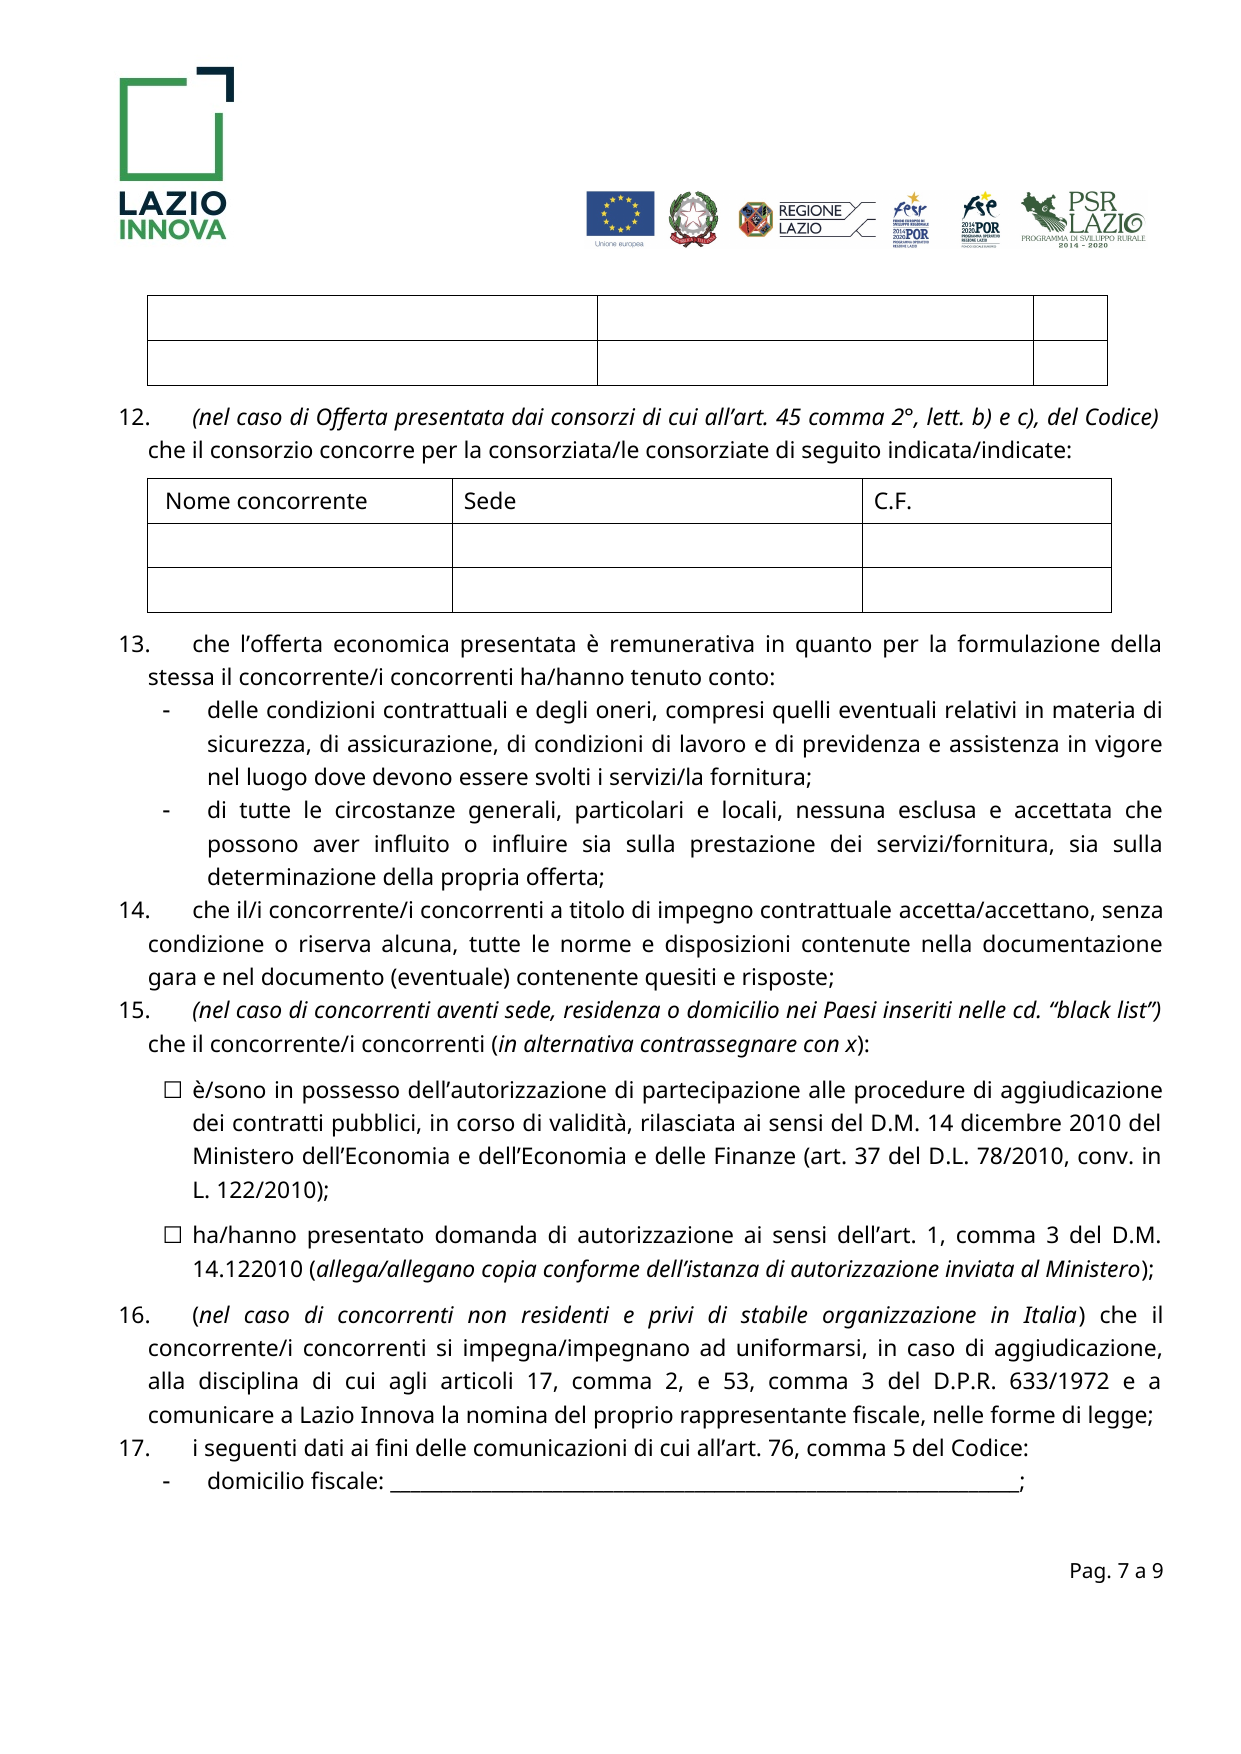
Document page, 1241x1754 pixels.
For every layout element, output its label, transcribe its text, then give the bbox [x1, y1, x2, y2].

table_header Nome concorrente [148, 479, 452, 522]
table_cell [148, 524, 452, 567]
table_cell [148, 568, 452, 612]
list di tutte le circostanze generali, particolari e locali, nessuna esclusa e accettata che possono aver influito o influire sia sulla prestazione dei servizi/fornitura, sia sulla determinazione della propria offerta; [162, 792, 1163, 892]
table_header C.F. [863, 479, 1111, 522]
table_cell [598, 341, 1033, 385]
list i seguenti dati ai fini delle comunicazioni di cui all’art. 76, comma 5 del Codice: [118, 1430, 1163, 1463]
list delle condizioni contrattuali e degli oneri, compresi quelli eventuali relativi in materia di sicurezza, di assicurazione, di condizioni di lavoro e di previdenza e assistenza in vigore nel luogo dove devono essere svolti i servizi/la fornitura; [162, 692, 1163, 792]
list (nel caso di Offerta presentata dai consorzi di cui all’art. 45 comma 2°, lett. b) e c), del Codice) che il consorzio concorre per la consorziata/le consorziate di seguito indicata/indicate: [118, 398, 1163, 465]
table_cell [863, 524, 1111, 567]
table_cell [453, 524, 862, 567]
list (nel caso di concorrenti non residenti e privi di stabile organizzazione in Italia) che il concorrente/i concorrenti si impegna/impegnano ad uniformarsi, in caso di aggiudicazione, alla disciplina di cui agli articoli 17, comma 2, e 53, comma 3 del D.P.R. 633/1972 e a comunicare a Lazio Innova la nomina del proprio rappresentante fiscale, nelle forme di legge; [118, 1296, 1163, 1430]
table_cell [453, 568, 862, 612]
picture [2, 0, 1240, 1741]
table_cell [863, 568, 1111, 612]
table_cell [148, 341, 597, 385]
list (nel caso di concorrenti aventi sede, residenza o domicilio nei Paesi inseriti nelle cd. “black list”) che il concorrente/i concorrenti (in alternativa contrassegnare con x): [118, 992, 1163, 1059]
list che l’offerta economica presentata è remunerativa in quanto per la formulazione della stessa il concorrente/i concorrenti ha/hanno tenuto conto: [118, 626, 1163, 692]
table_header Sede [453, 479, 862, 522]
text è/sono in possesso dell’autorizzazione di partecipazione alle procedure di aggiudicazione dei contratti pubblici, in corso di validità, rilasciata ai sensi del D.M. 14 dicembre 2010 del Ministero dell’Economia e dell’Economia e delle Finanze (art. 37 del D.L. 78/2010, conv. in L. 122/2010); [162, 1071, 1163, 1205]
table_cell [598, 296, 1033, 340]
list domicilio fiscale: ______________________________________________________________; [162, 1463, 1163, 1496]
table_cell [1034, 296, 1107, 340]
table_cell [1034, 341, 1107, 385]
text ha/hanno presentato domanda di autorizzazione ai sensi dell’art. 1, comma 3 del D.M. 14.122010 (allega/allegano copia conforme dell’istanza di autorizzazione inviata al Ministero); [162, 1217, 1163, 1284]
table_cell [148, 296, 597, 340]
list che il/i concorrente/i concorrenti a titolo di impegno contrattuale accetta/accettano, senza condizione o riserva alcuna, tutte le norme e disposizioni contenute nella documentazione gara e nel documento (eventuale) contenente quesiti e risposte; [118, 892, 1163, 992]
